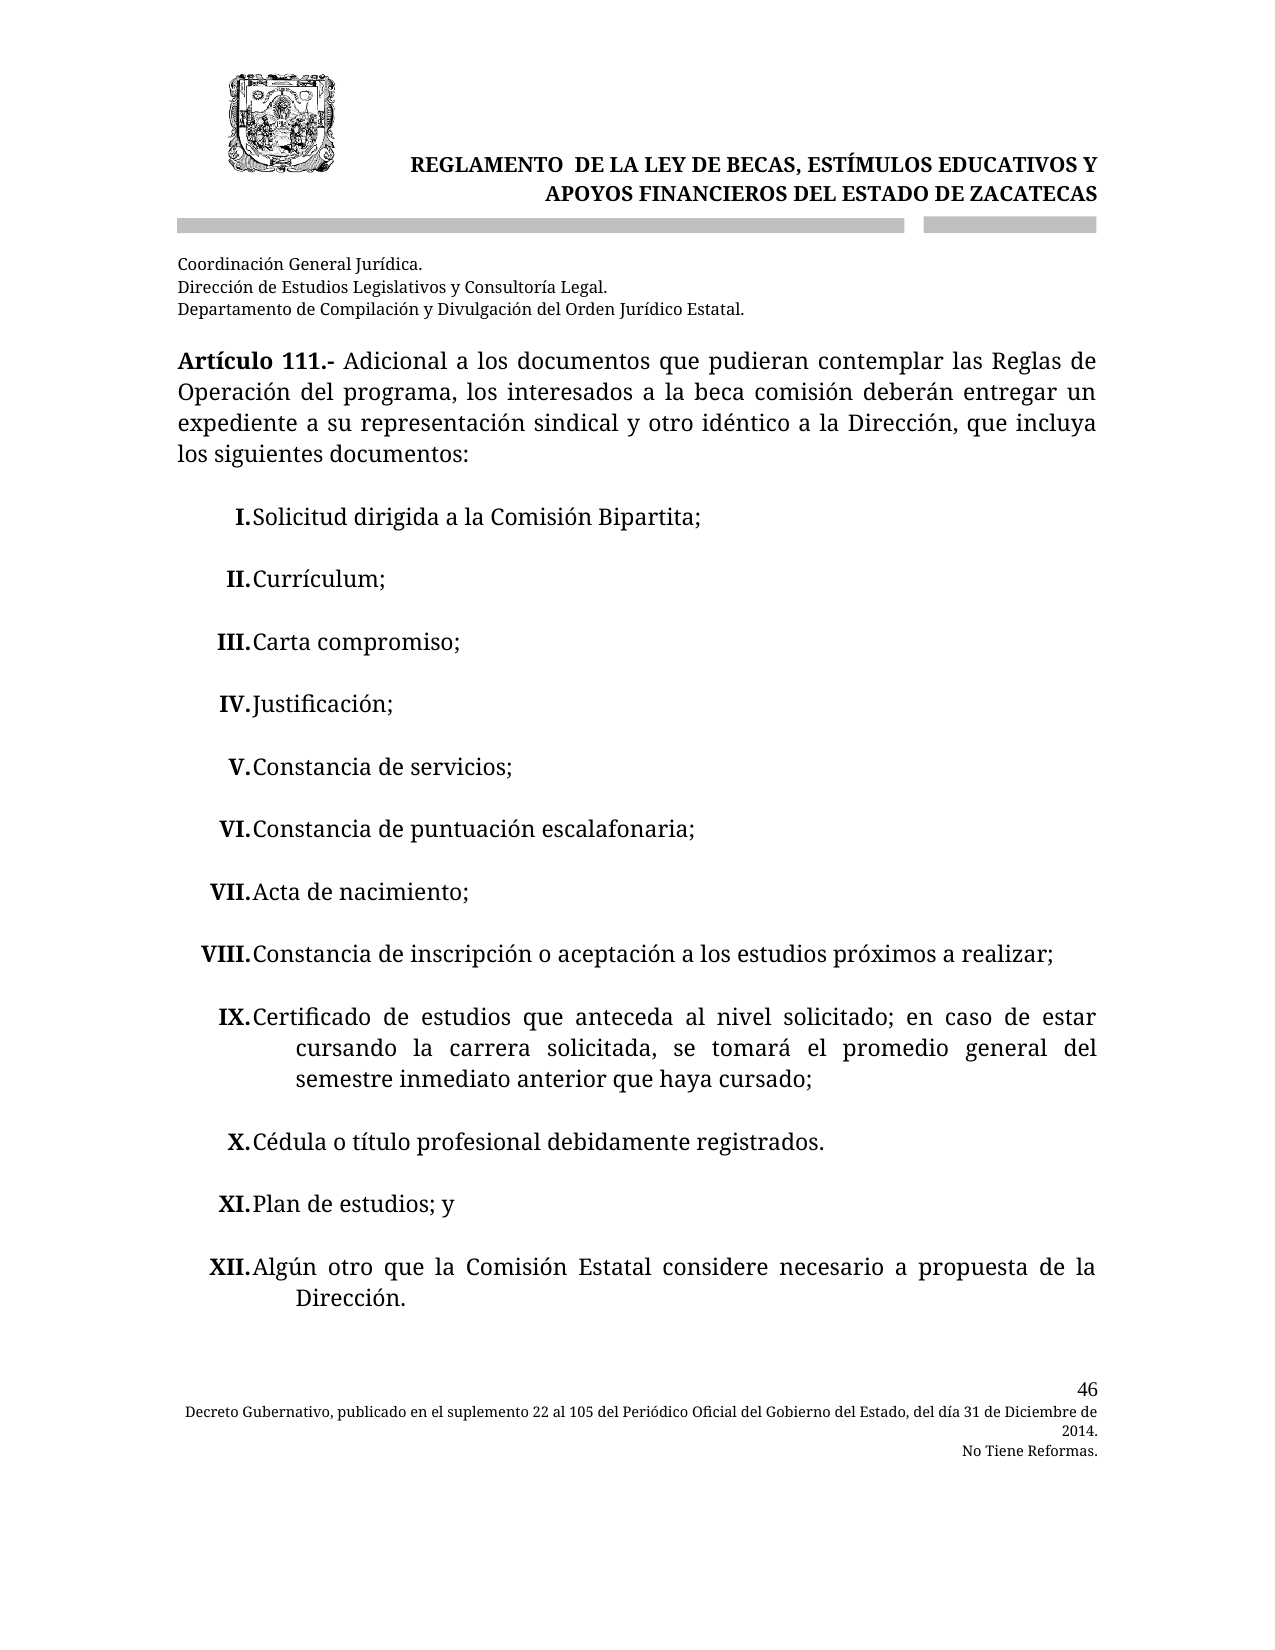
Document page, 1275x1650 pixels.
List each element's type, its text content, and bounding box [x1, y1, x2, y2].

list Justificación; [251, 688, 1098, 720]
list Plan de estudios; y [251, 1188, 1098, 1220]
list Cédula o título profesional debidamente registrados. [251, 1126, 1098, 1157]
list Algún otro que la Comisión Estatal considere necesario a propuesta de la Dirección. [251, 1251, 1098, 1313]
list Constancia de servicios; [251, 751, 1098, 782]
list Constancia de inscripción o aceptación a los estudios próximos a realizar; [251, 938, 1098, 970]
list Constancia de puntuación escalafonaria; [251, 813, 1098, 845]
list Certificado de estudios que anteceda al nivel solicitado; en caso de estar cursando la carrera solicitada, se tomará el promedio general del semestre inmediato anterior que haya cursado; [251, 1001, 1098, 1095]
list Currículum; [251, 563, 1098, 595]
list Solicitud dirigida a la Comisión Bipartita; [251, 501, 1098, 532]
picture [228, 73, 337, 173]
text Artículo 111.- Adicional a los documentos que pudieran contemplar las Reglas de Operación del programa, los interesados a la beca comisión deberán entregar un expediente a su representación sindical y otro idéntico a la Dirección, que incluya los siguientes documentos: [177, 345, 1098, 470]
list Carta compromiso; [251, 626, 1098, 657]
list Acta de nacimiento; [251, 876, 1098, 907]
